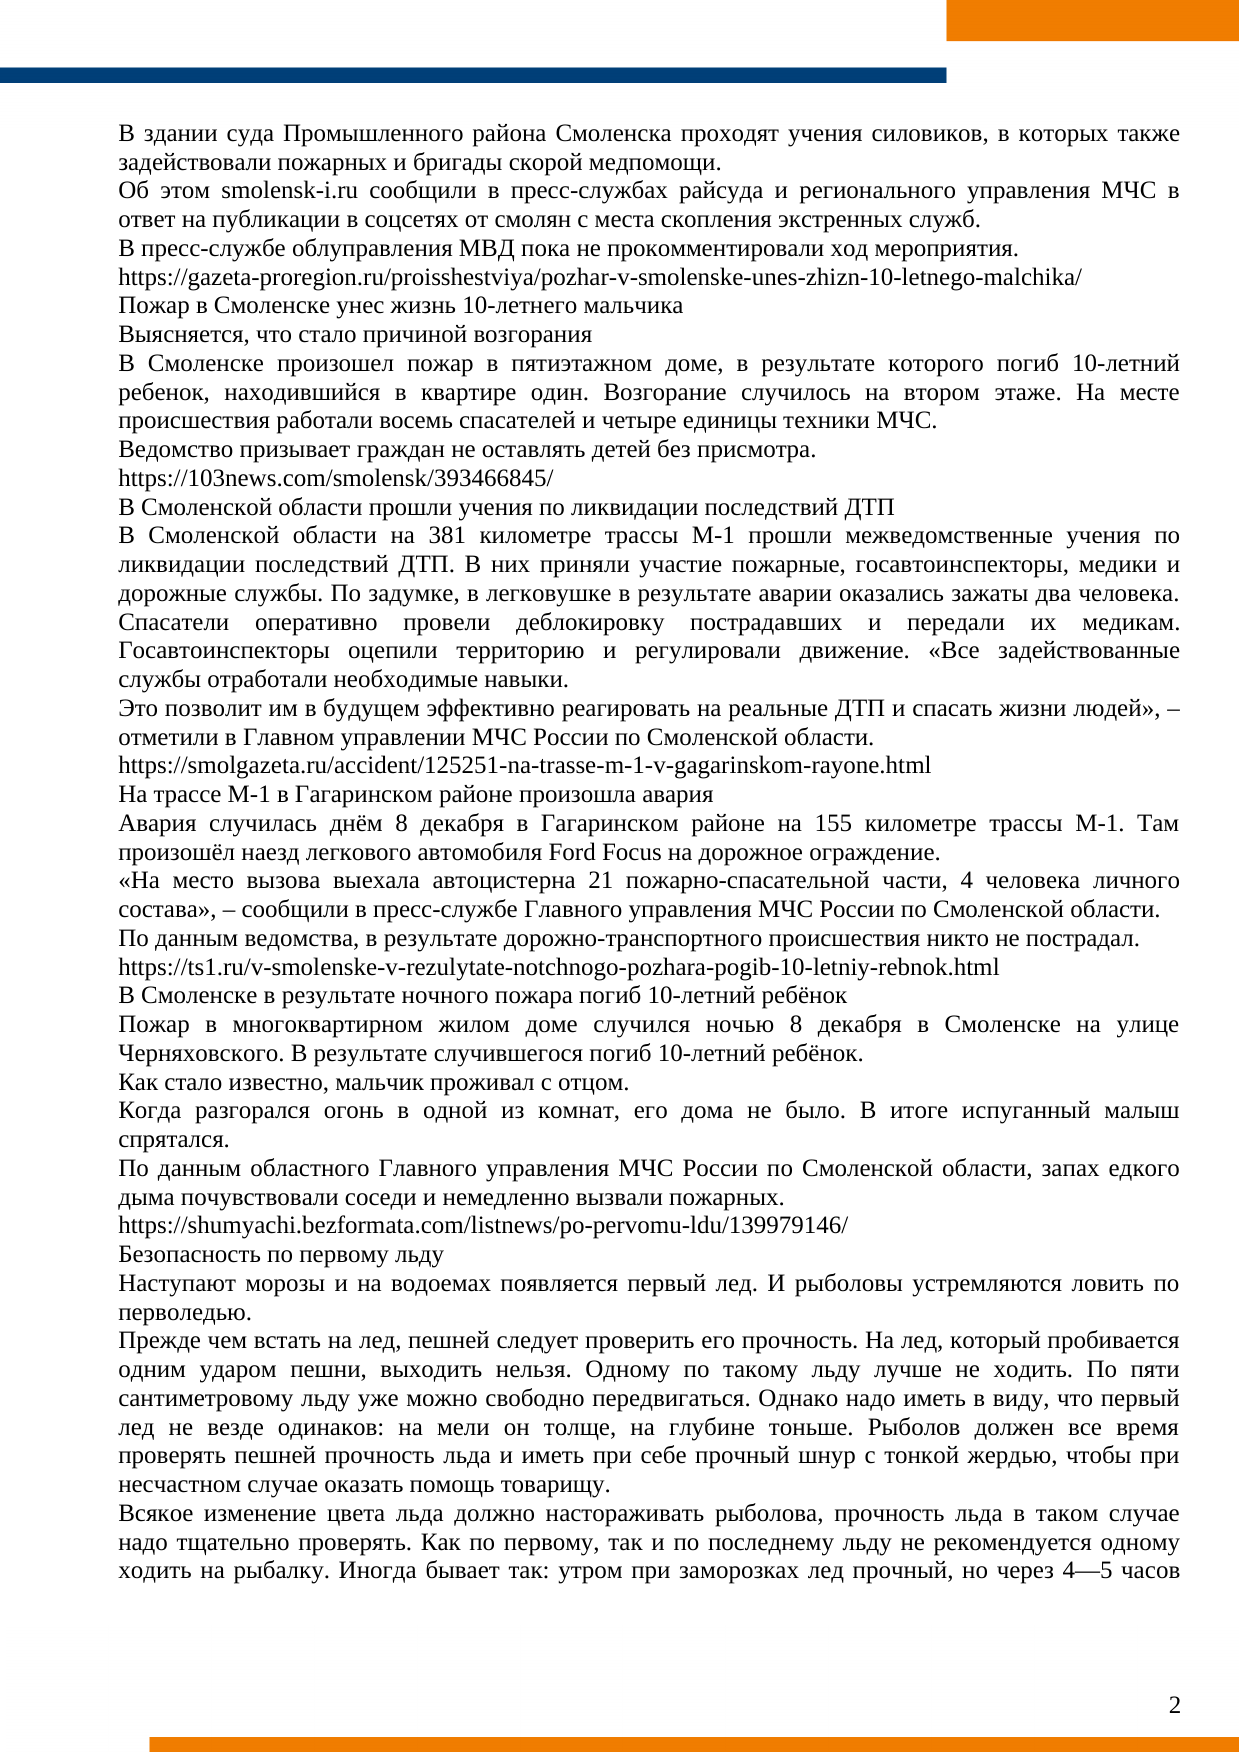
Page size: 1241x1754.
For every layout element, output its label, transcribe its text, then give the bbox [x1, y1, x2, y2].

text В Смоленской области прошли учения по ликвидации последствий ДТП [118, 492, 1181, 521]
text В Смоленске в результате ночного пожара погиб 10-летний ребёнок [118, 981, 1181, 1009]
text Выясняется, что стало причиной возгорания [118, 319, 1181, 348]
text Пожар в Смоленске унес жизнь 10-летнего мальчика [118, 291, 1181, 319]
text Безопасность по первому льду [118, 1239, 1181, 1268]
text В Смоленской области на 381 километре трассы М-1 прошли межведомственные учения по ликвидации последствий ДТП. В них приняли участие пожарные, госавтоинспекторы, медики и дорожные службы. По задумке, в легковушке в результате аварии оказались зажаты два человека. Спасатели оперативно провели деблокировку пострадавших и передали их медикам. Госавтоинспекторы оцепили территорию и регулировали движение. «Все задействованные службы отработали необходимые навыки. [118, 521, 1181, 693]
text Это позволит им в будущем эффективно реагировать на реальные ДТП и спасать жизни людей», – отметили в Главном управлении МЧС России по Смоленской области. [118, 693, 1181, 751]
text Пожар в многоквартирном жилом доме случился ночью 8 декабря в Смоленске на улице Черняховского. В результате случившегося погиб 10-летний ребёнок. [118, 1009, 1181, 1067]
text В пресс-службе облуправления МВД пока не прокомментировали ход мероприятия. [118, 233, 1181, 262]
text По данным ведомства, в результате дорожно-транспортного происшествия никто не пострадал. [118, 923, 1181, 952]
text На трассе М-1 в Гагаринском районе произошла авария [118, 779, 1181, 808]
picture [6, 1625, 1239, 1752]
text В Смоленске произошел пожар в пятиэтажном доме, в результате которого погиб 10-летний ребенок, находившийся в квартире один. Возгорание случилось на втором этаже. На месте происшествия работали восемь спасателей и четыре единицы техники МЧС. [118, 348, 1181, 434]
text https://gazeta-proregion.ru/proisshestviya/pozhar-v-smolenske-unes-zhizn-10-letnego-malchika/ [118, 262, 1181, 291]
text https://smolgazeta.ru/accident/125251-na-trasse-m-1-v-gagarinskom-rayone.html [118, 751, 1181, 779]
text https://shumyachi.bezformata.com/listnews/po-pervomu-ldu/139979146/ [118, 1211, 1181, 1239]
text https://ts1.ru/v-smolenske-v-rezulytate-notchnogo-pozhara-pogib-10-letniy-rebnok.html [118, 952, 1181, 981]
text Когда разгорался огонь в одной из комнат, его дома не было. В итоге испуганный малыш спрятался. [118, 1096, 1181, 1153]
text В здании суда Промышленного района Смоленска проходят учения силовиков, в которых также задействовали пожарных и бригады скорой медпомощи. [118, 118, 1181, 176]
text Авария случилась днём 8 декабря в Гагаринском районе на 155 километре трассы М-1. Там произошёл наезд легкового автомобиля Ford Focus на дорожное ограждение. [118, 808, 1181, 866]
text https://103news.com/smolensk/393466845/ [118, 463, 1181, 492]
text Как стало известно, мальчик проживал с отцом. [118, 1067, 1181, 1096]
text По данным областного Главного управления МЧС России по Смоленской области, запах едкого дыма почувствовали соседи и немедленно вызвали пожарных. [118, 1153, 1181, 1211]
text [118, 1498, 1181, 1584]
text Ведомство призывает граждан не оставлять детей без присмотра. [118, 434, 1181, 463]
text «На место вызова выехала автоцистерна 21 пожарно-спасательной части, 4 человека личного состава», – сообщили в пресс-службе Главного управления МЧС России по Смоленской области. [118, 866, 1181, 923]
text Наступают морозы и на водоемах появляется первый лед. И рыболовы устремляются ловить по перволедью. [118, 1268, 1181, 1326]
picture [0, 0, 1239, 128]
text Об этом smolensk-i.ru сообщили в пресс-службах райсуда и регионального управления МЧС в ответ на публикации в соцсетях от смолян с места скопления экстренных служб. [118, 176, 1181, 233]
text Прежде чем встать на лед, пешней следует проверить его прочность. На лед, который пробивается одним ударом пешни, выходить нельзя. Одному по такому льду лучше не ходить. По пяти сантиметровому льду уже можно свободно передвигаться. Однако надо иметь в виду, что первый лед не везде одинаков: на мели он толще, на глубине тоньше. Рыболов должен все время проверять пешней прочность льда и иметь при себе прочный шнур с тонкой жердью, чтобы при несчастном случае оказать помощь товарищу. [118, 1326, 1181, 1498]
